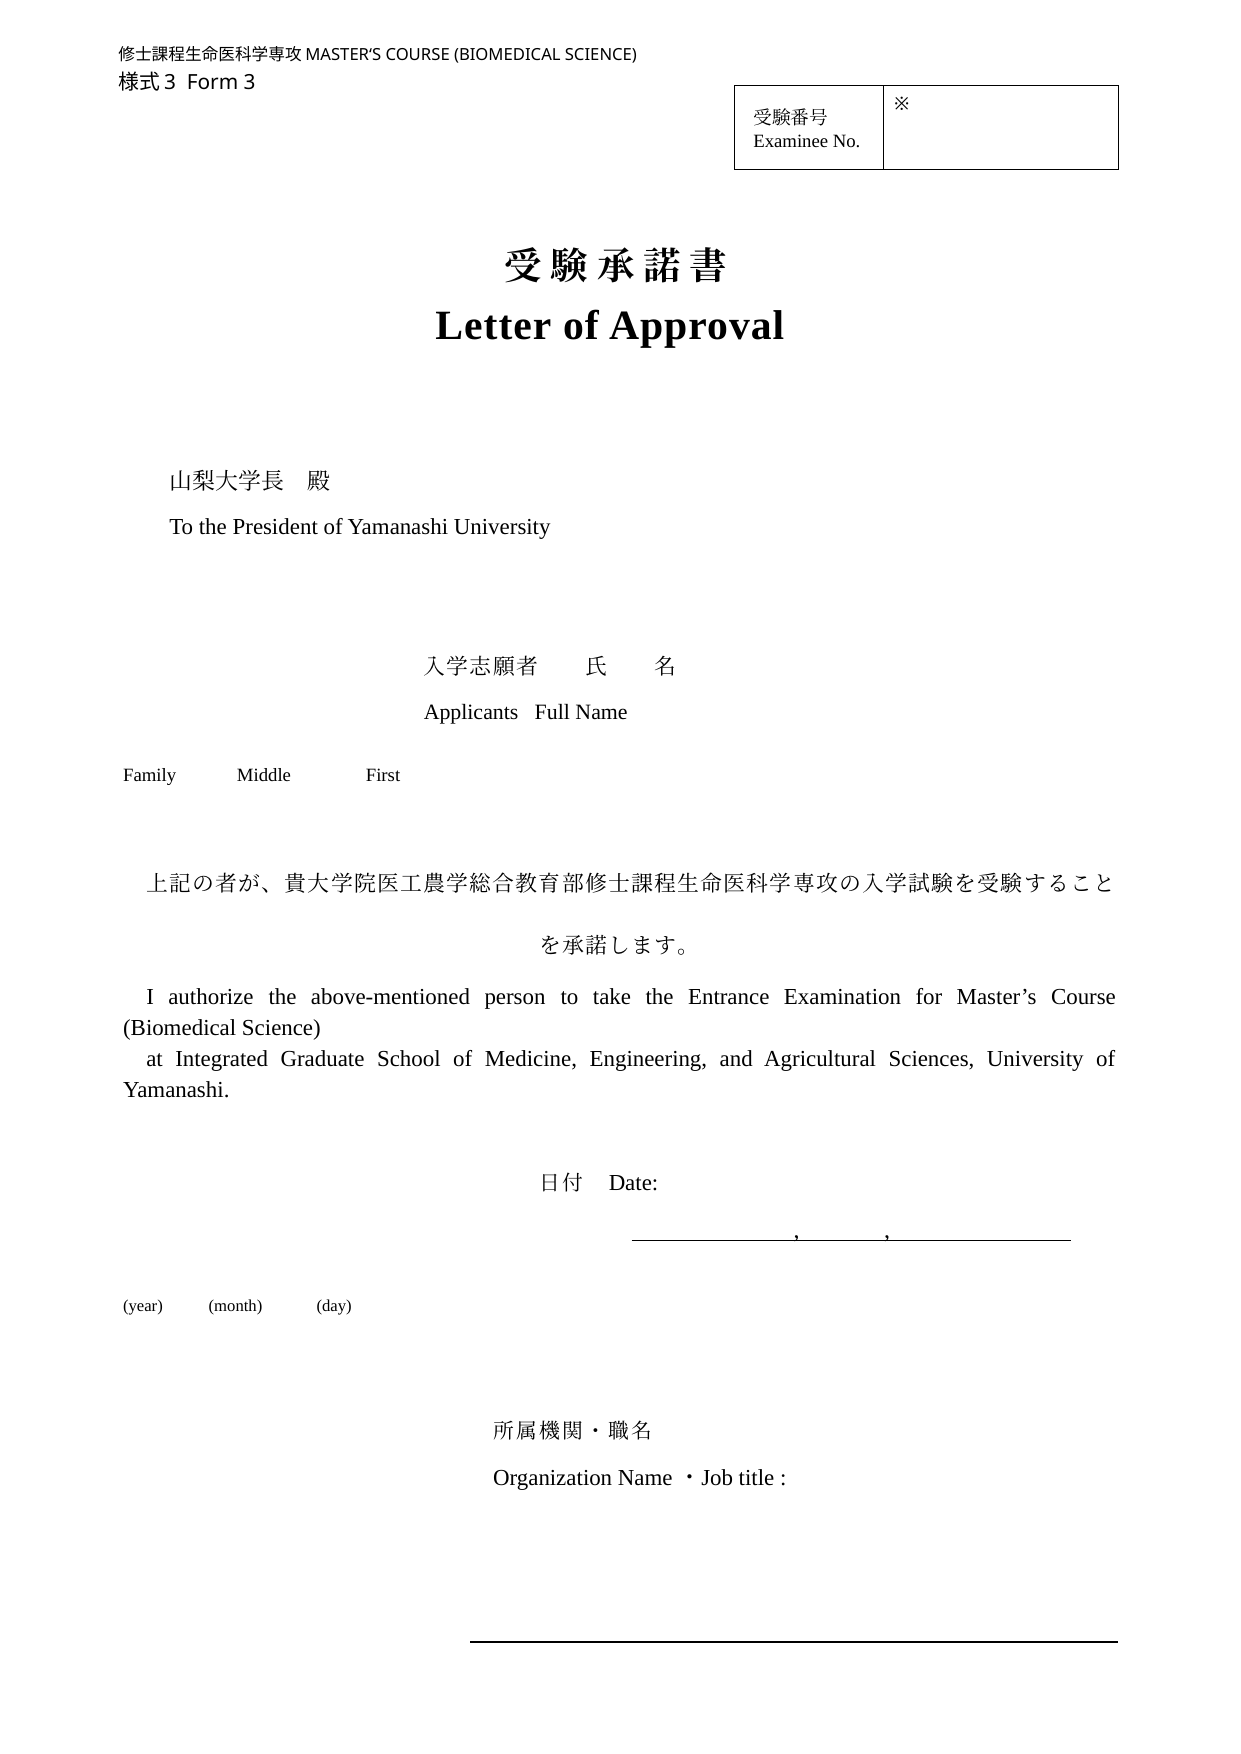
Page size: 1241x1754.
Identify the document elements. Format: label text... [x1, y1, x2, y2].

text , , [123, 1197, 1117, 1259]
text Letter of Approval [123, 294, 1117, 356]
text Organization Name・Job title : [123, 1445, 1117, 1507]
text I authorize the above-mentioned person to take the Entrance Examination for Master’s Course (Biomedical Science) [123, 981, 1117, 1042]
text at Integrated Graduate School of Medicine, Engineering, and Agricultural Sciences, University of Yamanashi. [123, 1042, 1117, 1104]
text 受験承諾書 [123, 232, 1117, 294]
text To the President of Yamanashi University [123, 510, 1117, 541]
text 所属機関・職名 [123, 1414, 1117, 1445]
text 入学志願者 氏 名 [123, 634, 1117, 696]
text Applicants Full Name [123, 696, 1117, 727]
text (year) (month) (day) [123, 1259, 1117, 1321]
text Family Middle First [123, 727, 1117, 789]
text 日付 Date: [123, 1166, 1117, 1197]
text 山梨大学長 殿 [123, 448, 1117, 510]
text 上記の者が、貴大学院医工農学総合教育部修士課程生命医科学専攻の入学試験を受験することを承諾します。 [123, 851, 1117, 974]
